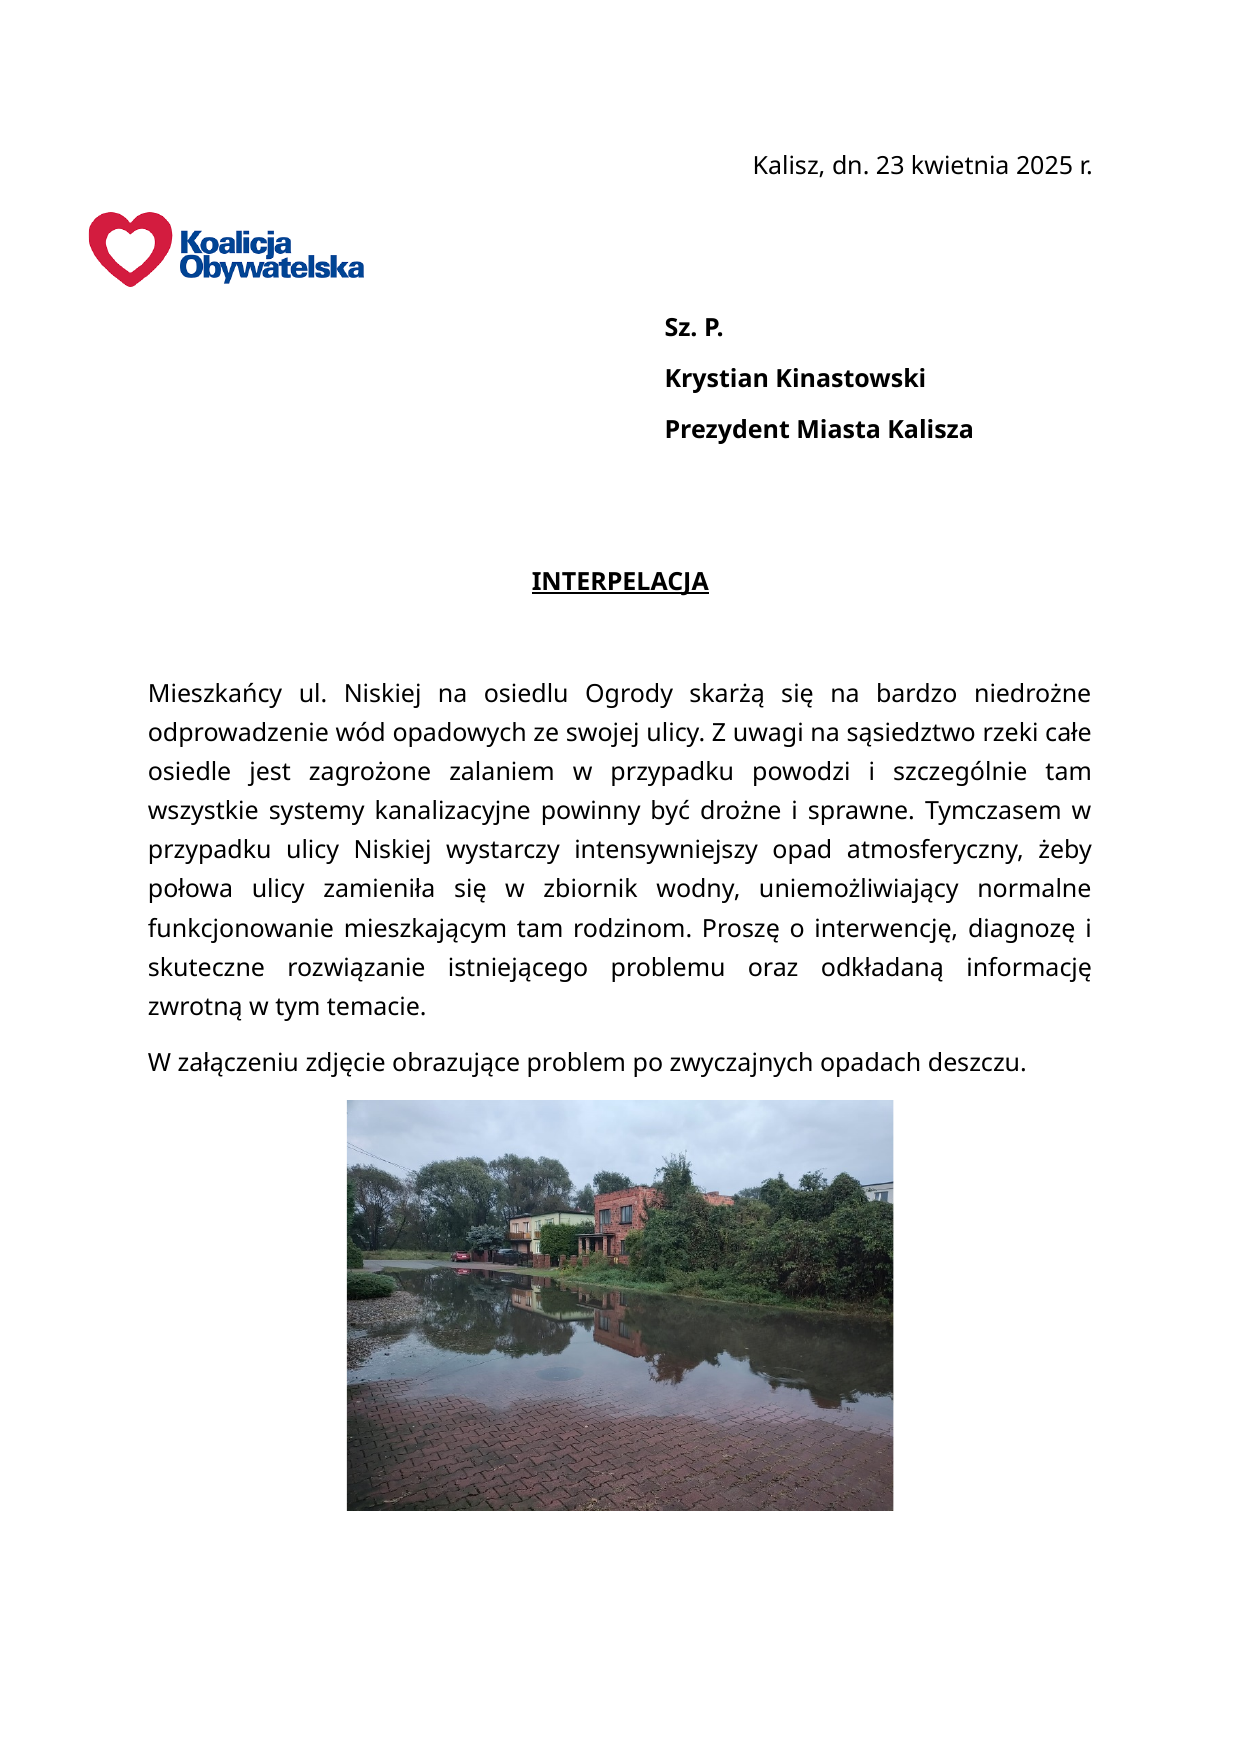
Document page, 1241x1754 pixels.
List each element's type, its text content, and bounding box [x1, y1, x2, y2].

text INTERPELACJA [148, 564, 1093, 598]
text Kalisz, dn. 23 kwietnia 2025 r. [148, 148, 1093, 182]
picture [346, 1100, 894, 1511]
text Mieszkańcy ul. Niskiej na osiedlu Ogrody skarżą się na bardzo niedrożne odprowadzenie wód opadowych ze swojej ulicy. Z uwagi na sąsiedztwo rzeki całe osiedle jest zagrożone zalaniem w przypadku powodzi i szczególnie tam wszystkie systemy kanalizacyjne powinny być drożne i sprawne. Tymczasem w przypadku ulicy Niskiej wystarczy intensywniejszy opad atmosferyczny, żeby połowa ulicy zamieniła się w zbiornik wodny, uniemożliwiający normalne funkcjonowanie mieszkającym tam rodzinom. Proszę o interwencję, diagnozę i skuteczne rozwiązanie istniejącego problemu oraz odkładaną informację zwrotną w tym temacie. [148, 675, 1093, 1023]
picture [88, 212, 364, 287]
text Prezydent Miasta Kalisza [664, 411, 1093, 446]
text Krystian Kinastowski [664, 361, 1093, 395]
text Sz. P. [664, 310, 1093, 344]
text W załączeniu zdjęcie obrazujące problem po zwyczajnych opadach deszczu. [148, 1044, 1093, 1078]
